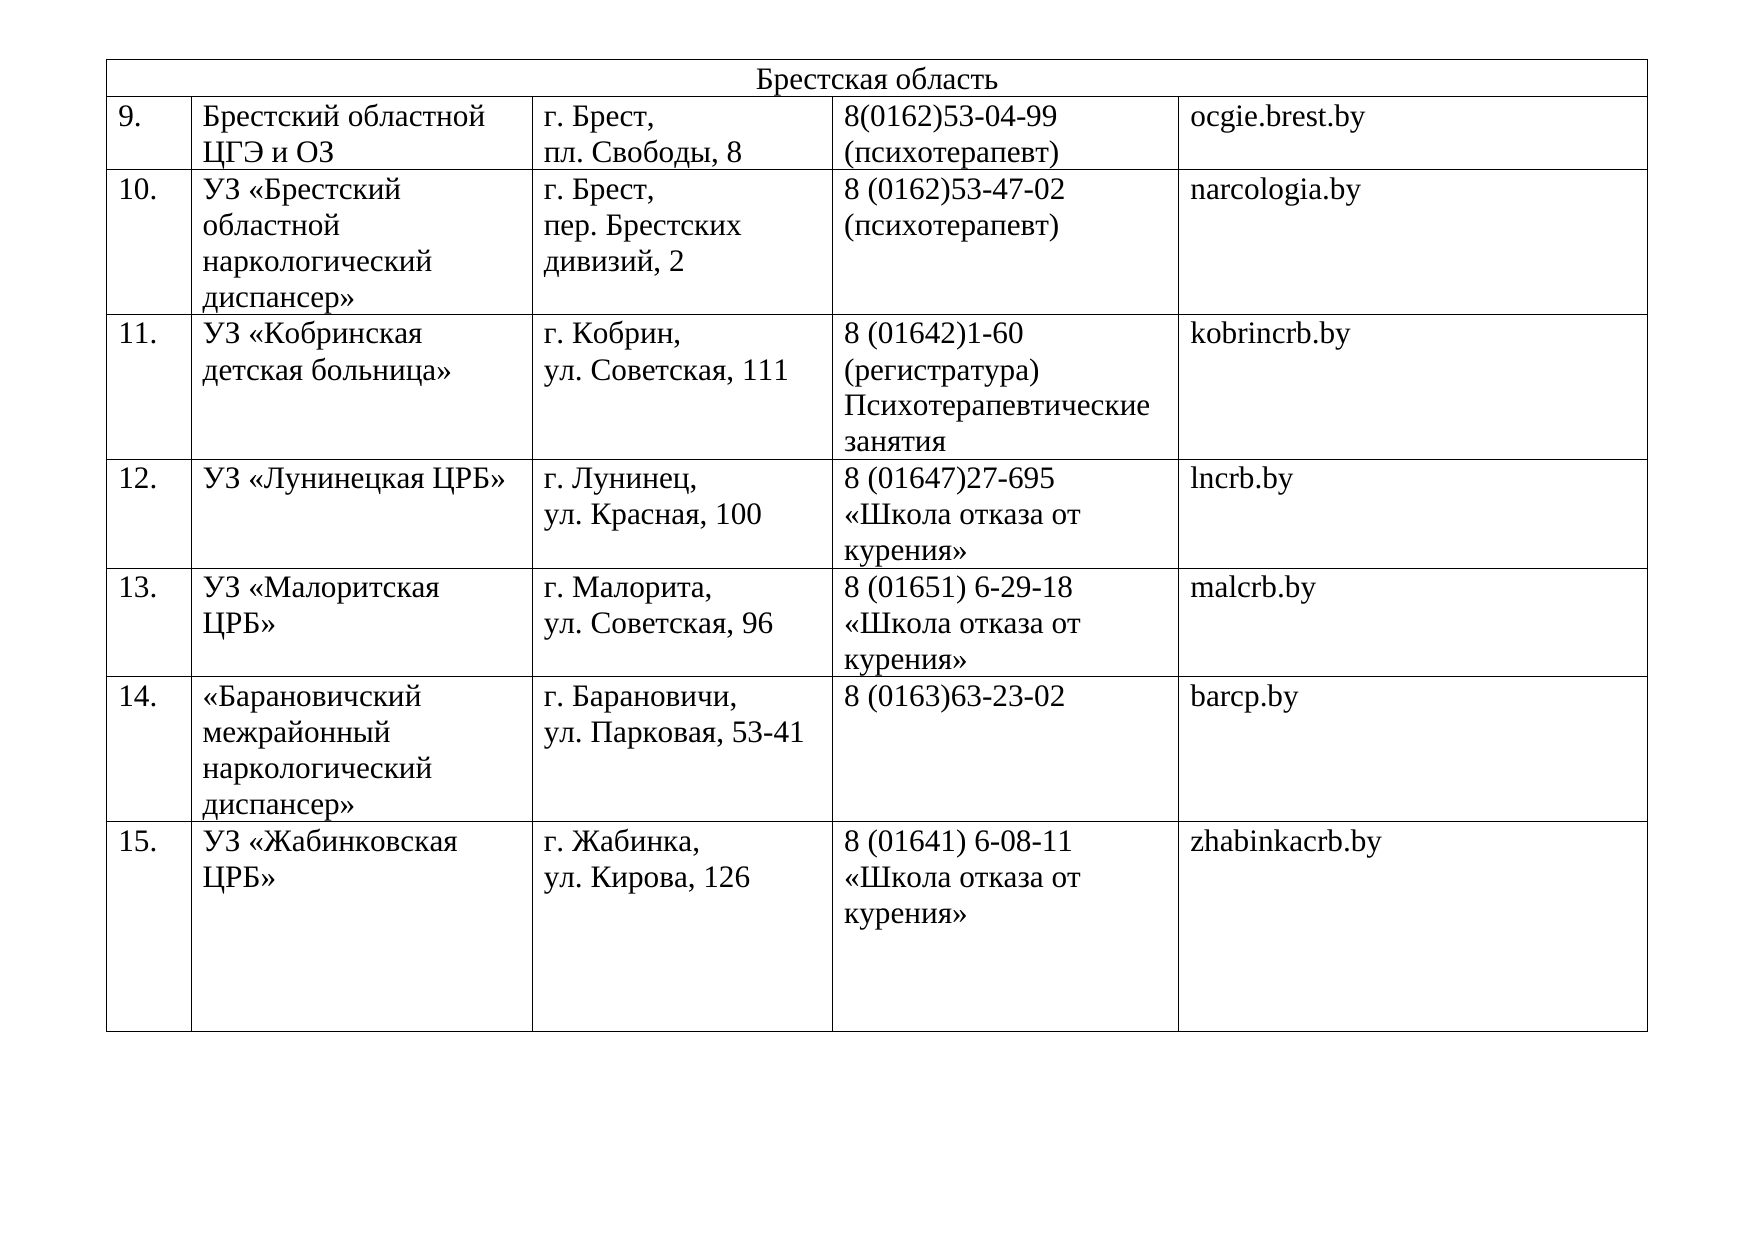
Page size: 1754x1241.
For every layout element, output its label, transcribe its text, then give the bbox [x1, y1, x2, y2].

table_cell «Барановичский межрайонный наркологический диспансер» [192, 677, 532, 821]
table_cell narcologia.by [1179, 170, 1647, 314]
table_cell 10. [107, 170, 191, 314]
table_cell УЗ «Кобринская детская больница» [192, 315, 532, 458]
table_cell 15. [107, 822, 191, 1031]
table_cell lncrb.by [1179, 460, 1647, 567]
table_cell 8 (0163)63-23-02 [833, 677, 1178, 821]
table_cell г. Кобрин, ул. Советская, 111 [533, 315, 832, 458]
table_cell 12. [107, 460, 191, 567]
table_cell 8 (0162)53-47-02 (психотерапевт) [833, 170, 1178, 314]
table_cell 8 (01651) 6-29-18 «Школа отказа от курения» [833, 569, 1178, 676]
table_cell kobrincrb.by [1179, 315, 1647, 458]
table_cell 11. [107, 315, 191, 458]
table_cell Брестский областной ЦГЭ и ОЗ [192, 97, 532, 169]
table_cell ocgie.brest.by [1179, 97, 1647, 169]
table_cell УЗ «Малоритская ЦРБ» [192, 569, 532, 676]
table_cell zhabinkacrb.by [1179, 822, 1647, 1031]
table_cell 8 (01647)27-695 «Школа отказа от курения» [833, 460, 1178, 567]
table_cell 8 (01642)1-60 (регистратура) Психотерапевтические занятия [833, 315, 1178, 458]
table_cell 9. [107, 97, 191, 169]
table_cell г. Барановичи, ул. Парковая, 53-41 [533, 677, 832, 821]
table_cell г. Лунинец, ул. Красная, 100 [533, 460, 832, 567]
table_cell г. Жабинка, ул. Кирова, 126 [533, 822, 832, 1031]
table_cell 8(0162)53-04-99 (психотерапевт) [833, 97, 1178, 169]
table_cell УЗ «Жабинковская ЦРБ» [192, 822, 532, 1031]
table_cell Брестская область [107, 60, 1647, 96]
table_cell 14. [107, 677, 191, 821]
table_cell barcp.by [1179, 677, 1647, 821]
table_cell 8 (01641) 6-08-11 «Школа отказа от курения» [833, 822, 1178, 1031]
table_cell malcrb.by [1179, 569, 1647, 676]
table_cell г. Брест, пл. Свободы, 8 [533, 97, 832, 169]
table_cell 13. [107, 569, 191, 676]
table_cell г. Брест, пер. Брестских дивизий, 2 [533, 170, 832, 314]
table_cell УЗ «Брестский областной наркологический диспансер» [192, 170, 532, 314]
table_cell г. Малорита, ул. Советская, 96 [533, 569, 832, 676]
table_cell УЗ «Лунинецкая ЦРБ» [192, 460, 532, 567]
